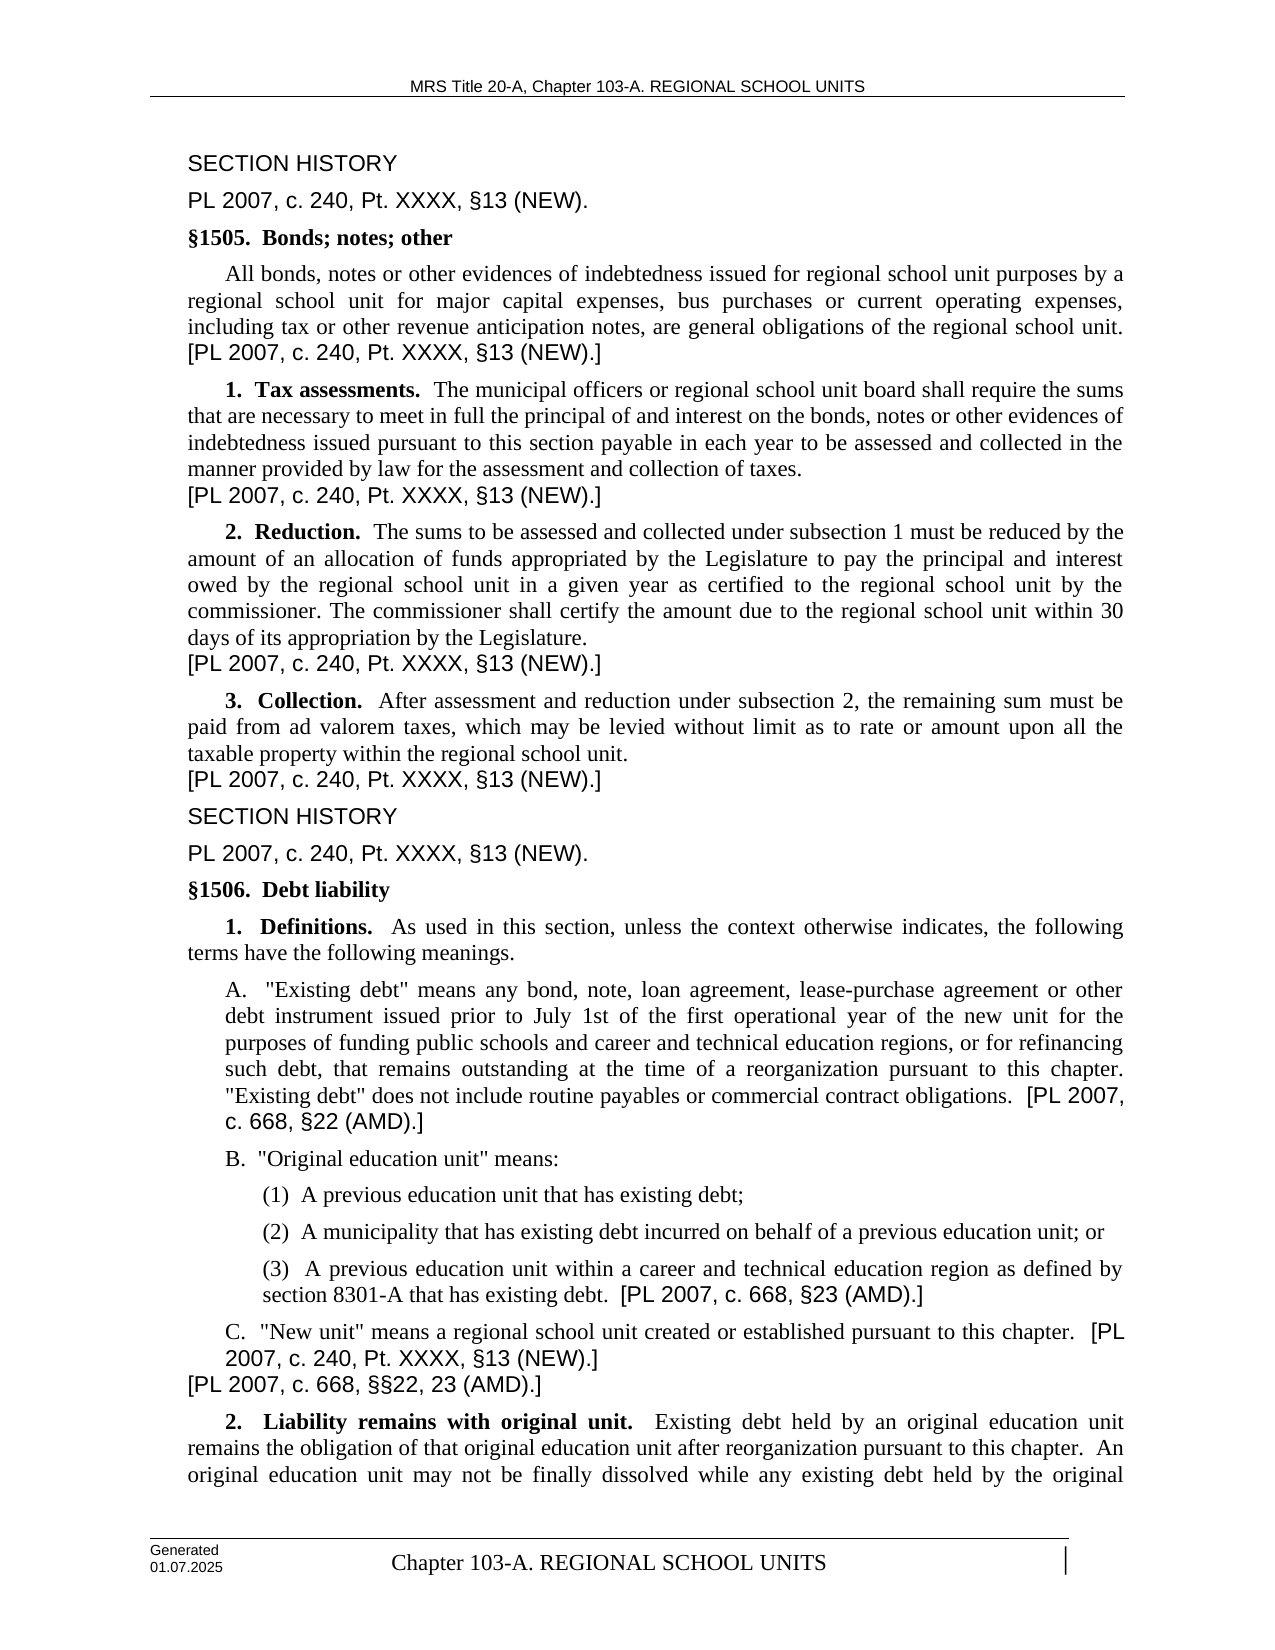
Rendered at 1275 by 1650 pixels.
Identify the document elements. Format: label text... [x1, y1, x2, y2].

text PL 2007, c. 240, Pt. XXXX, §13 (NEW). [187, 839, 1125, 866]
text All bonds, notes or other evidences of indebtedness issued for regional school unit purposes by a regional school unit for major capital expenses, bus purchases or current operating expenses, including tax or other revenue anticipation notes, are general obligations of the regional school unit. [PL 2007, c. 240, Pt. XXXX, §13 (NEW).] [187, 260, 1125, 366]
text B. "Original education unit" means: [225, 1145, 1125, 1171]
text 3. Collection. After assessment and reduction under subsection 2, the remaining sum must be paid from ad valorem taxes, which may be levied without limit as to rate or amount upon all the taxable property within the regional school unit. [187, 687, 1125, 766]
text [187, 1408, 1125, 1487]
text 1. Tax assessments. The municipal officers or regional school unit board shall require the sums that are necessary to meet in full the principal of and interest on the bonds, notes or other evidences of indebtedness issued pursuant to this section payable in each year to be assessed and collected in the manner provided by law for the assessment and collection of taxes. [187, 376, 1125, 482]
text PL 2007, c. 240, Pt. XXXX, §13 (NEW). [187, 187, 1125, 213]
text [PL 2007, c. 240, Pt. XXXX, §13 (NEW).] [187, 766, 1125, 792]
text (1) A previous education unit that has existing debt; [262, 1182, 1125, 1208]
text (3) A previous education unit within a career and technical education region as defined by section 8301‑A that has existing debt. [PL 2007, c. 668, §23 (AMD).] [262, 1255, 1125, 1308]
text [PL 2007, c. 240, Pt. XXXX, §13 (NEW).] [187, 650, 1125, 676]
text [PL 2007, c. 668, §§22, 23 (AMD).] [187, 1371, 1125, 1397]
text A. "Existing debt" means any bond, note, loan agreement, lease-purchase agreement or other debt instrument issued prior to July 1st of the first operational year of the new unit for the purposes of funding public schools and career and technical education regions, or for refinancing such debt, that remains outstanding at the time of a reorganization pursuant to this chapter. "Existing debt" does not include routine payables or commercial contract obligations. [PL 2007, c. 668, §22 (AMD).] [225, 976, 1125, 1134]
text 1. Definitions. As used in this section, unless the context otherwise indicates, the following terms have the following meanings. [187, 913, 1125, 966]
text §1506. Debt liability [187, 876, 1125, 903]
text §1505. Bonds; notes; other [187, 223, 1125, 250]
text C. "New unit" means a regional school unit created or established pursuant to this chapter. [PL 2007, c. 240, Pt. XXXX, §13 (NEW).] [225, 1318, 1125, 1371]
text SECTION HISTORY [187, 150, 1125, 176]
text SECTION HISTORY [187, 803, 1125, 829]
text (2) A municipality that has existing debt incurred on behalf of a previous education unit; or [262, 1218, 1125, 1245]
text [PL 2007, c. 240, Pt. XXXX, §13 (NEW).] [187, 482, 1125, 508]
text 2. Reduction. The sums to be assessed and collected under subsection 1 must be reduced by the amount of an allocation of funds appropriated by the Legislature to pay the principal and interest owed by the regional school unit in a given year as certified to the regional school unit by the commissioner. The commissioner shall certify the amount due to the regional school unit within 30 days of its appropriation by the Legislature. [187, 518, 1125, 650]
